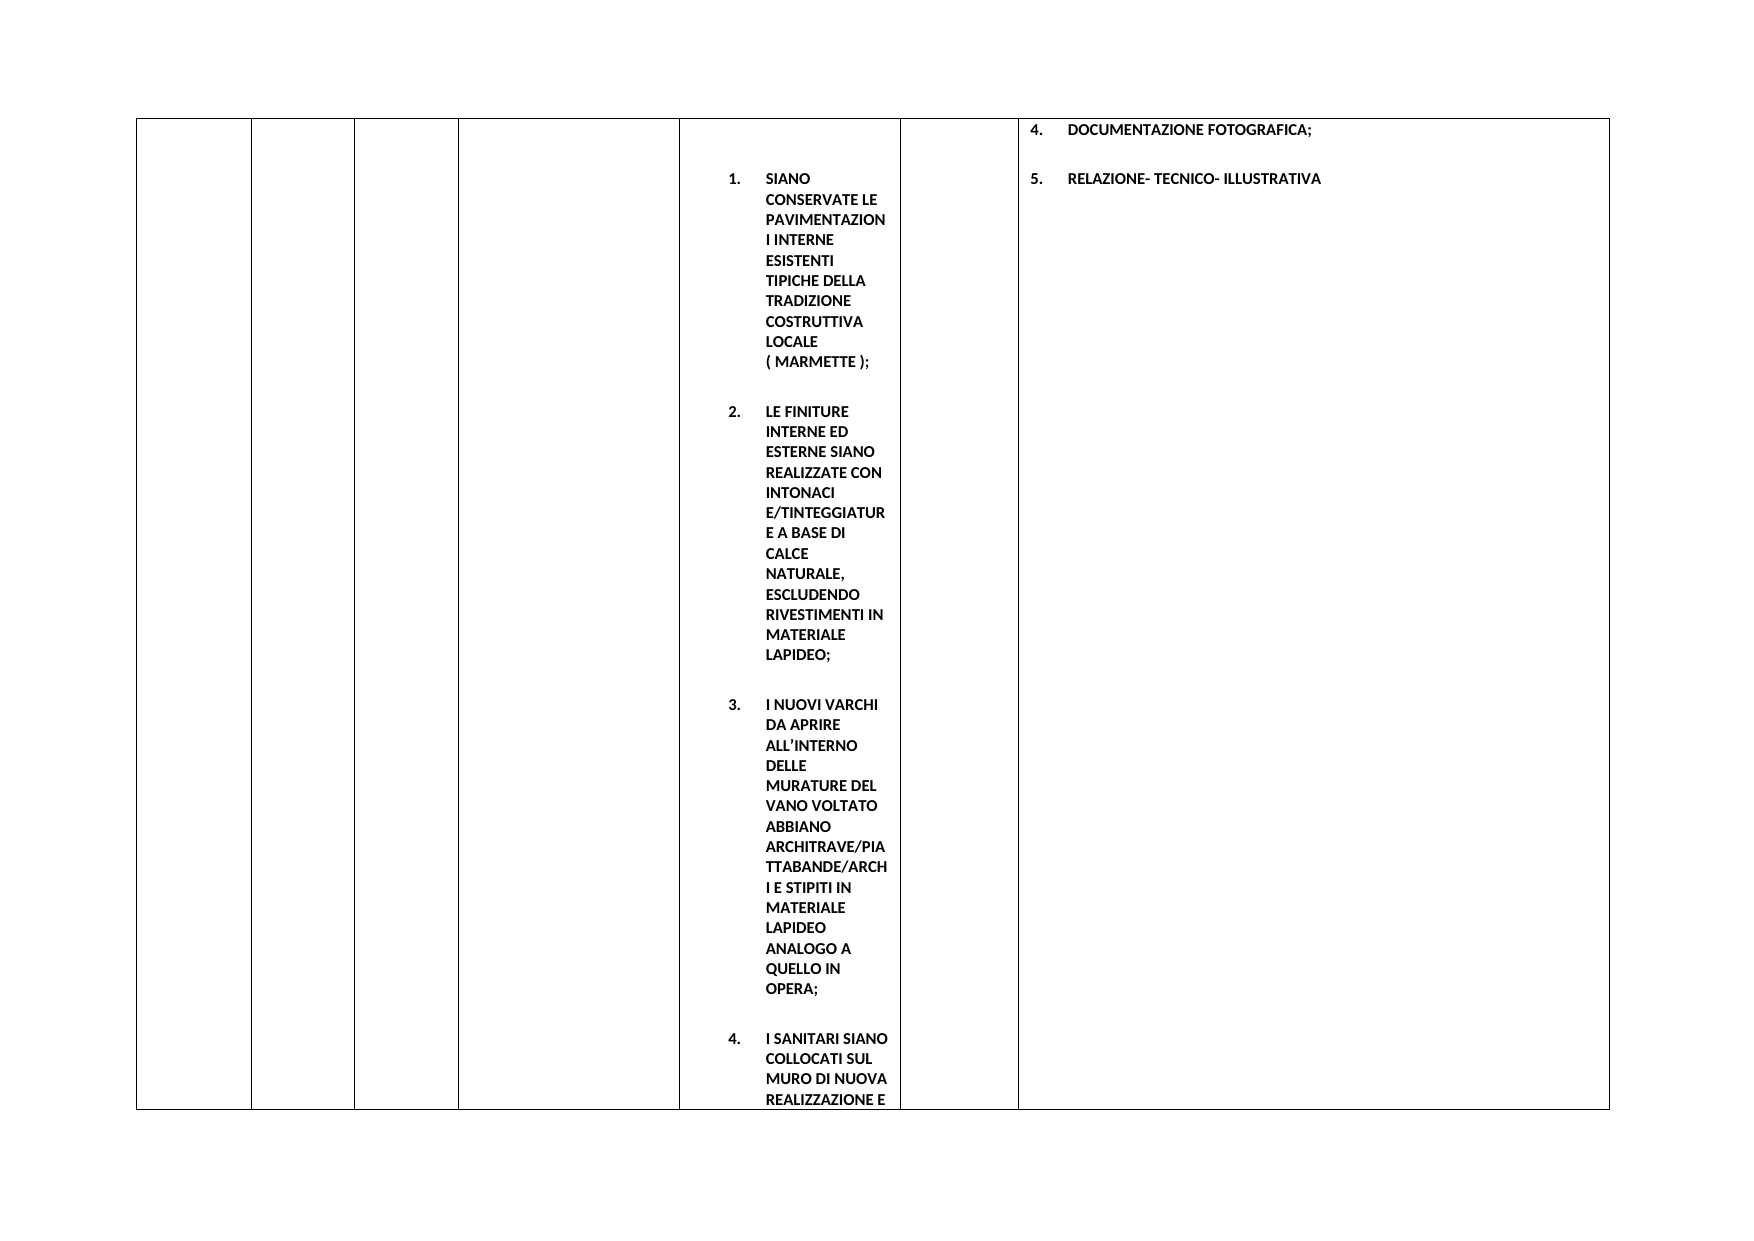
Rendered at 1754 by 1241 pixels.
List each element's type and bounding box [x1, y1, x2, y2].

table_cell [680, 119, 900, 1109]
table_cell [459, 119, 679, 1109]
table_cell [252, 119, 354, 1109]
table_cell [901, 119, 1018, 1109]
table_cell [1019, 119, 1609, 1109]
table_cell [137, 119, 251, 1109]
table_cell [355, 119, 458, 1109]
